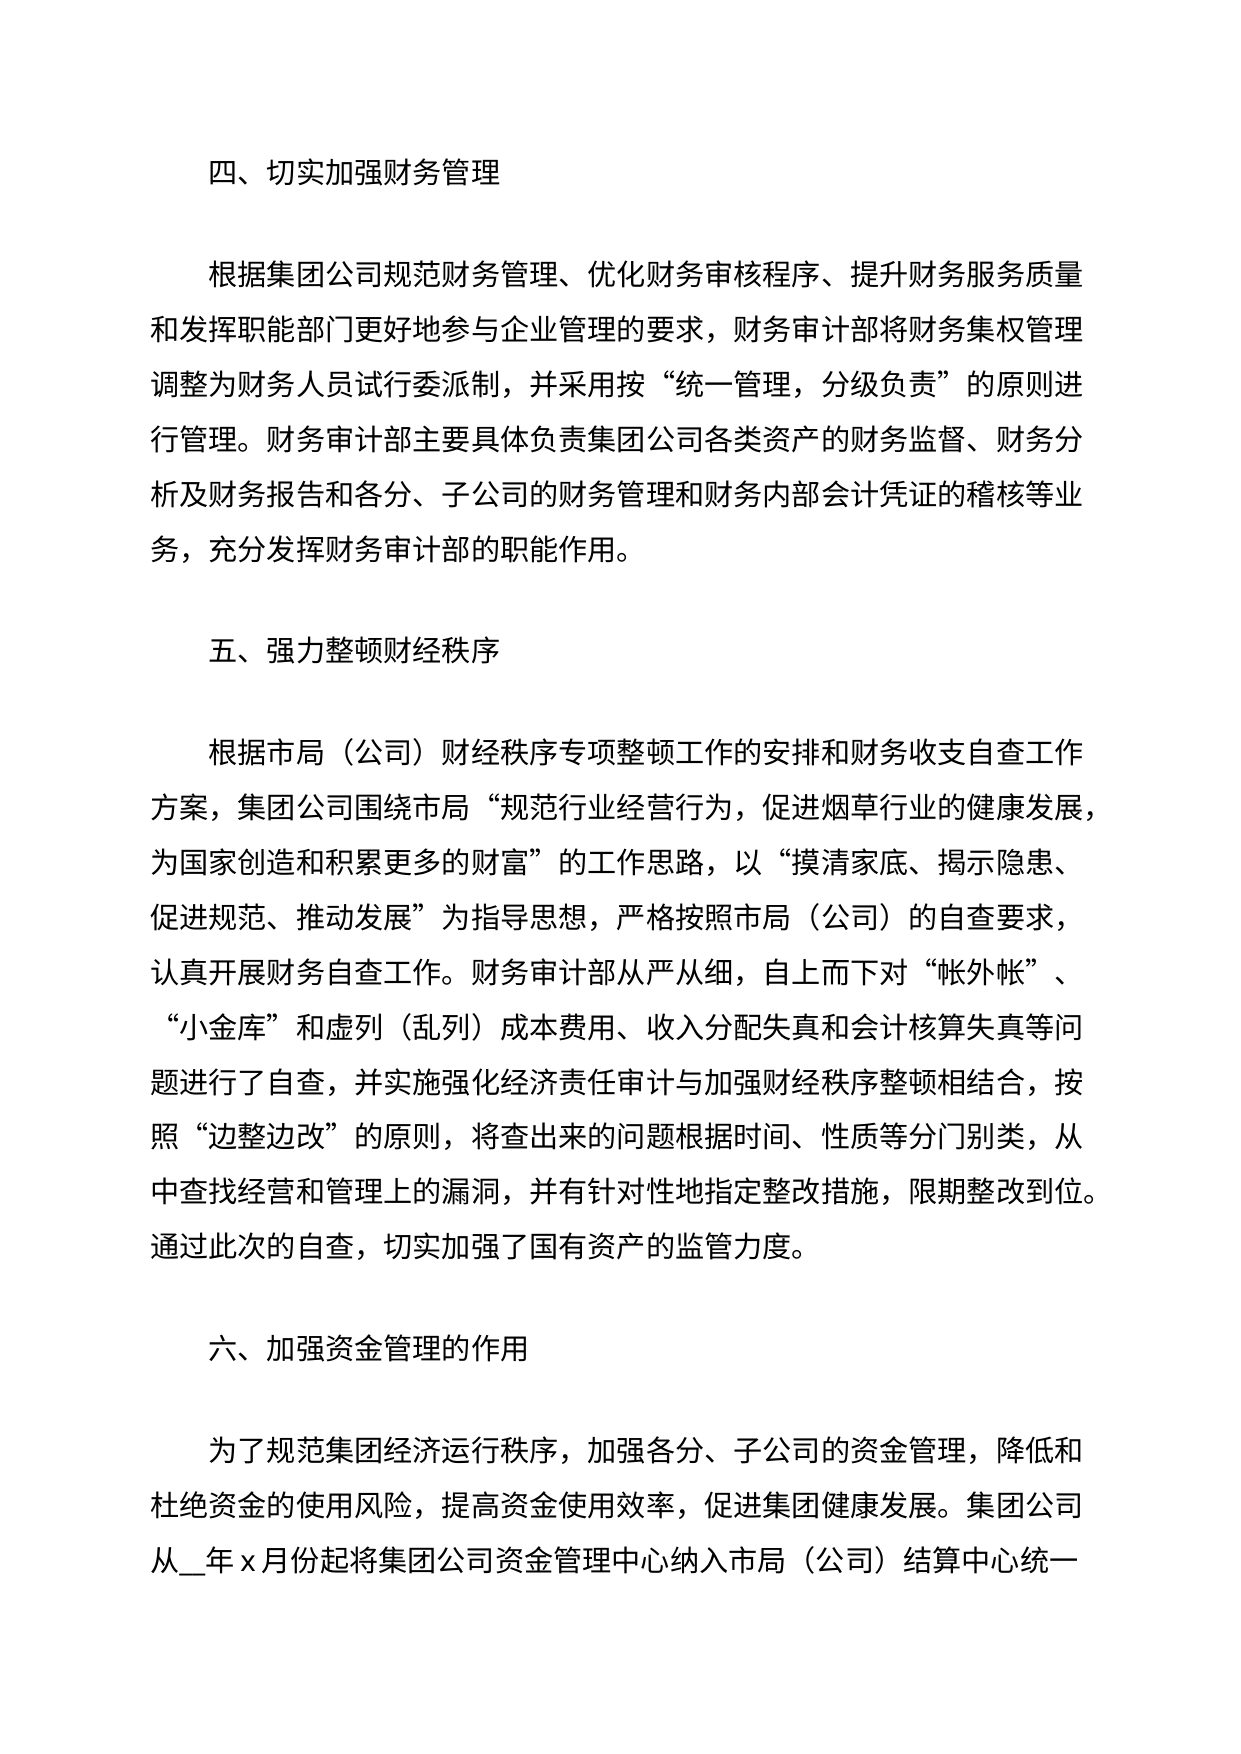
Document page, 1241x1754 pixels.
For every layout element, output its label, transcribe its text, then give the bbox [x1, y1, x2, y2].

text 根据市局（公司）财经秩序专项整顿工作的安排和财务收支自查工作方案，集团公司围绕市局“规范行业经营行为，促进烟草行业的健康发展，为国家创造和积累更多的财富”的工作思路，以“摸清家底、揭示隐患、促进规范、推动发展”为指导思想，严格按照市局（公司）的自查要求，认真开展财务自查工作。财务审计部从严从细，自上而下对“帐外帐”、“小金库”和虚列（乱列）成本费用、收入分配失真和会计核算失真等问题进行了自查，并实施强化经济责任审计与加强财经秩序整顿相结合，按照“边整边改”的原则，将查出来的问题根据时间、性质等分门别类，从中查找经营和管理上的漏洞，并有针对性地指定整改措施，限期整改到位。通过此次的自查，切实加强了国有资产的监管力度。 [150, 730, 1090, 1266]
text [150, 1427, 1090, 1579]
text 四、切实加强财务管理 [150, 150, 1090, 192]
text 六、加强资金管理的作用 [150, 1326, 1090, 1368]
text 五、强力整顿财经秩序 [150, 628, 1090, 670]
text 根据集团公司规范财务管理、优化财务审核程序、提升财务服务质量和发挥职能部门更好地参与企业管理的要求，财务审计部将财务集权管理调整为财务人员试行委派制，并采用按“统一管理，分级负责”的原则进行管理。财务审计部主要具体负责集团公司各类资产的财务监督、财务分析及财务报告和各分、子公司的财务管理和财务内部会计凭证的稽核等业务，充分发挥财务审计部的职能作用。 [150, 252, 1090, 568]
